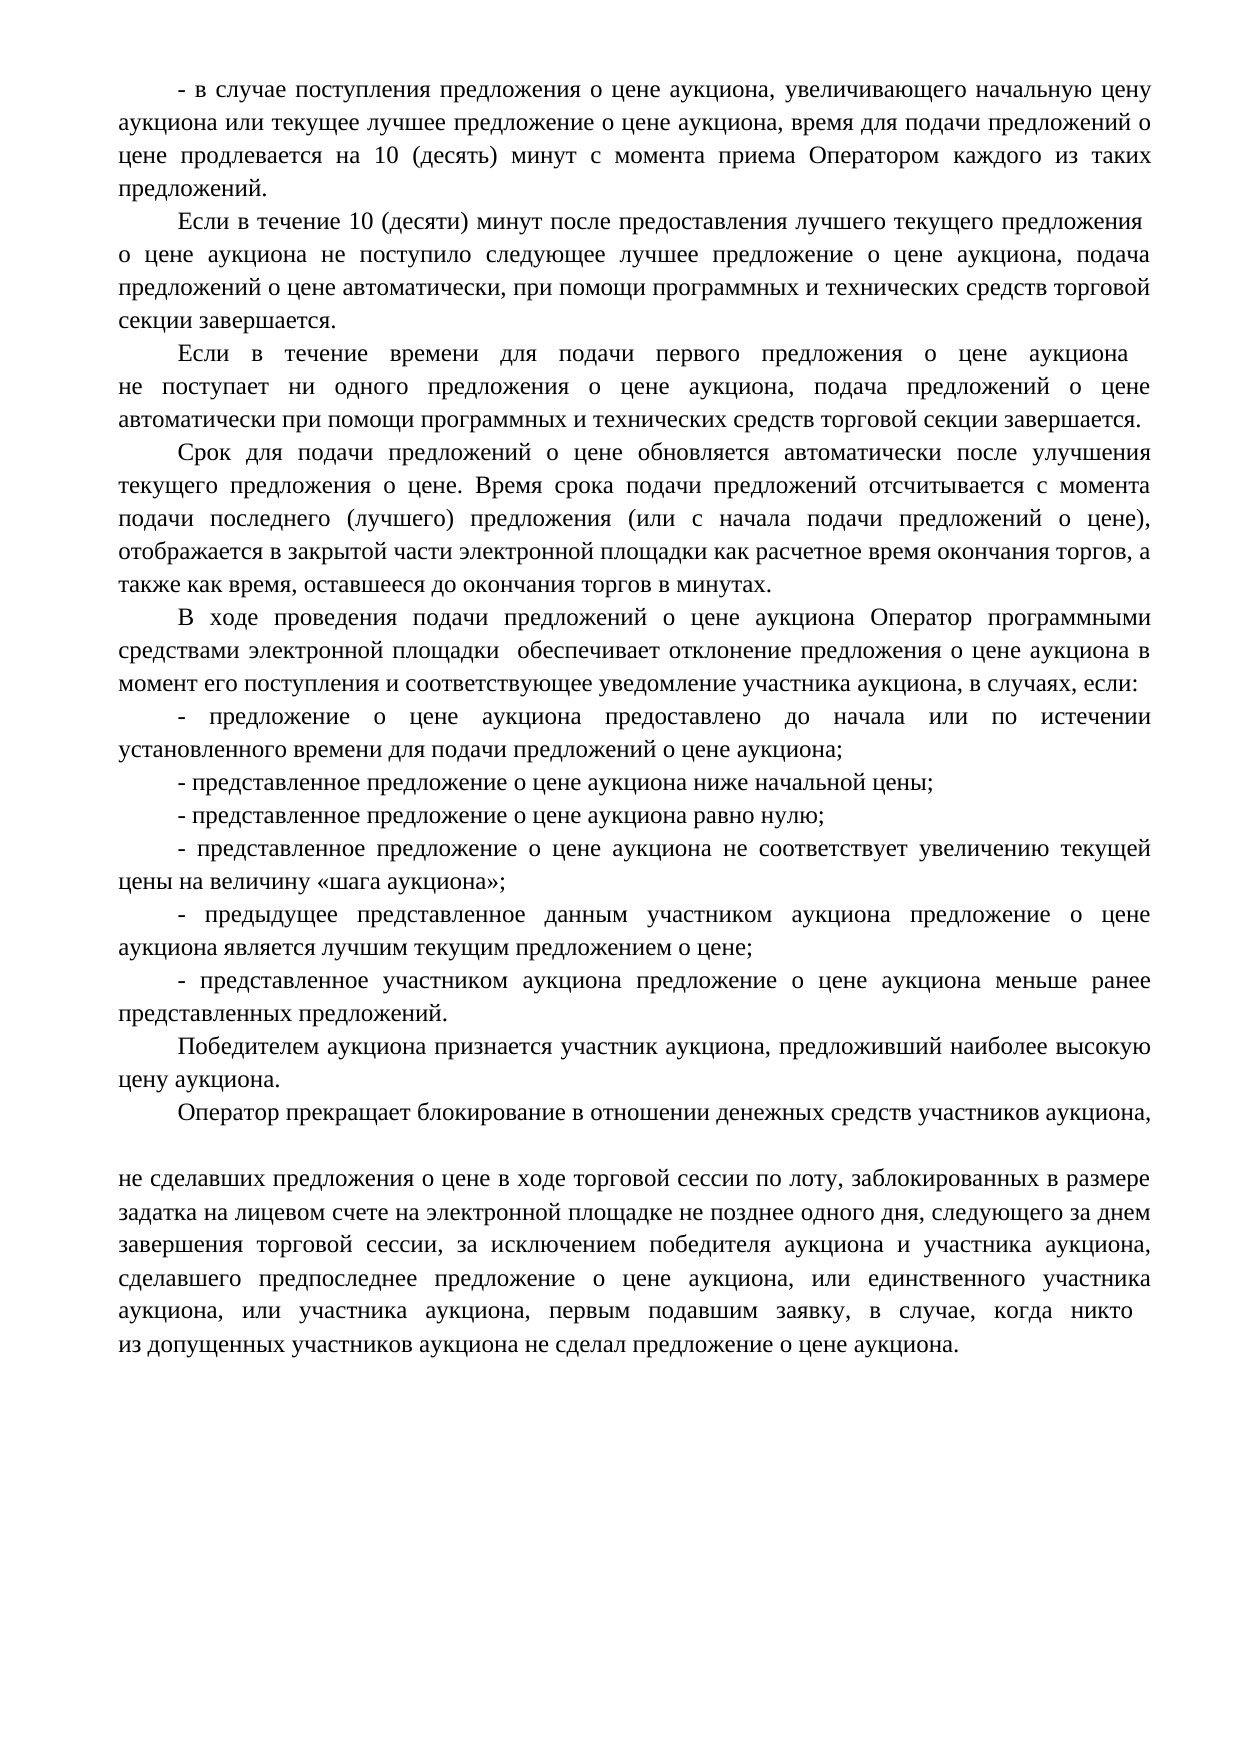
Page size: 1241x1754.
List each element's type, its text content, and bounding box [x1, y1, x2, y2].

text Победителем аукциона признается участник аукциона, предложивший наиболее высокую цену аукциона. [118, 1031, 1152, 1093]
text - представленное участником аукциона предложение о цене аукциона меньше ранее представленных предложений. [118, 965, 1152, 1027]
text - в случае поступления предложения о цене аукциона, увеличивающего начальную цену аукциона или текущее лучшее предложение о цене аукциона, время для подачи предложений о цене продлевается на 10 (десять) минут с момента приема Оператором каждого из таких предложений. [118, 74, 1152, 202]
text - предложение о цене аукциона предоставлено до начала или по истечении установленного времени для подачи предложений о цене аукциона; [118, 701, 1152, 763]
text Если в течение времени для подачи первого предложения о цене аукциона не поступает ни одного предложения о цене аукциона, подача предложений о цене автоматически при помощи программных и технических средств торговой секции завершается. [118, 338, 1152, 433]
text Срок для подачи предложений о цене обновляется автоматически после улучшения текущего предложения о цене. Время срока подачи предложений отсчитывается с момента подачи последнего (лучшего) предложения (или с начала подачи предложений о цене), отображается в закрытой части электронной площадки как расчетное время окончания торгов, а также как время, оставшееся до окончания торгов в минутах. [118, 437, 1152, 598]
text Оператор прекращает блокирование в отношении денежных средств участников аукциона, не сделавших предложения о цене в ходе торговой сессии по лоту, заблокированных в размере задатка на лицевом счете на электронной площадке не позднее одного дня, следующего за днем завершения торговой сессии, за исключением победителя аукциона и участника аукциона, сделавшего предпоследнее предложение о цене аукциона, или единственного участника аукциона, или участника аукциона, первым подавшим заявку, в случае, когда никто из допущенных участников аукциона не сделал предложение о цене аукциона. [118, 1097, 1152, 1357]
text - представленное предложение о цене аукциона ниже начальной цены; [118, 767, 1152, 796]
text - представленное предложение о цене аукциона не соответствует увеличению текущей цены на величину «шага аукциона»; [118, 833, 1152, 895]
text - предыдущее представленное данным участником аукциона предложение о цене аукциона является лучшим текущим предложением о цене; [118, 899, 1152, 961]
text В ходе проведения подачи предложений о цене аукциона Оператор программными средствами электронной площадки обеспечивает отклонение предложения о цене аукциона в момент его поступления и соответствующее уведомление участника аукциона, в случаях, если: [118, 602, 1152, 697]
text - представленное предложение о цене аукциона равно нулю; [118, 800, 1152, 829]
text Если в течение 10 (десяти) минут после предоставления лучшего текущего предложения о цене аукциона не поступило следующее лучшее предложение о цене аукциона, подача предложений о цене автоматически, при помощи программных и технических средств торговой секции завершается. [118, 206, 1152, 334]
